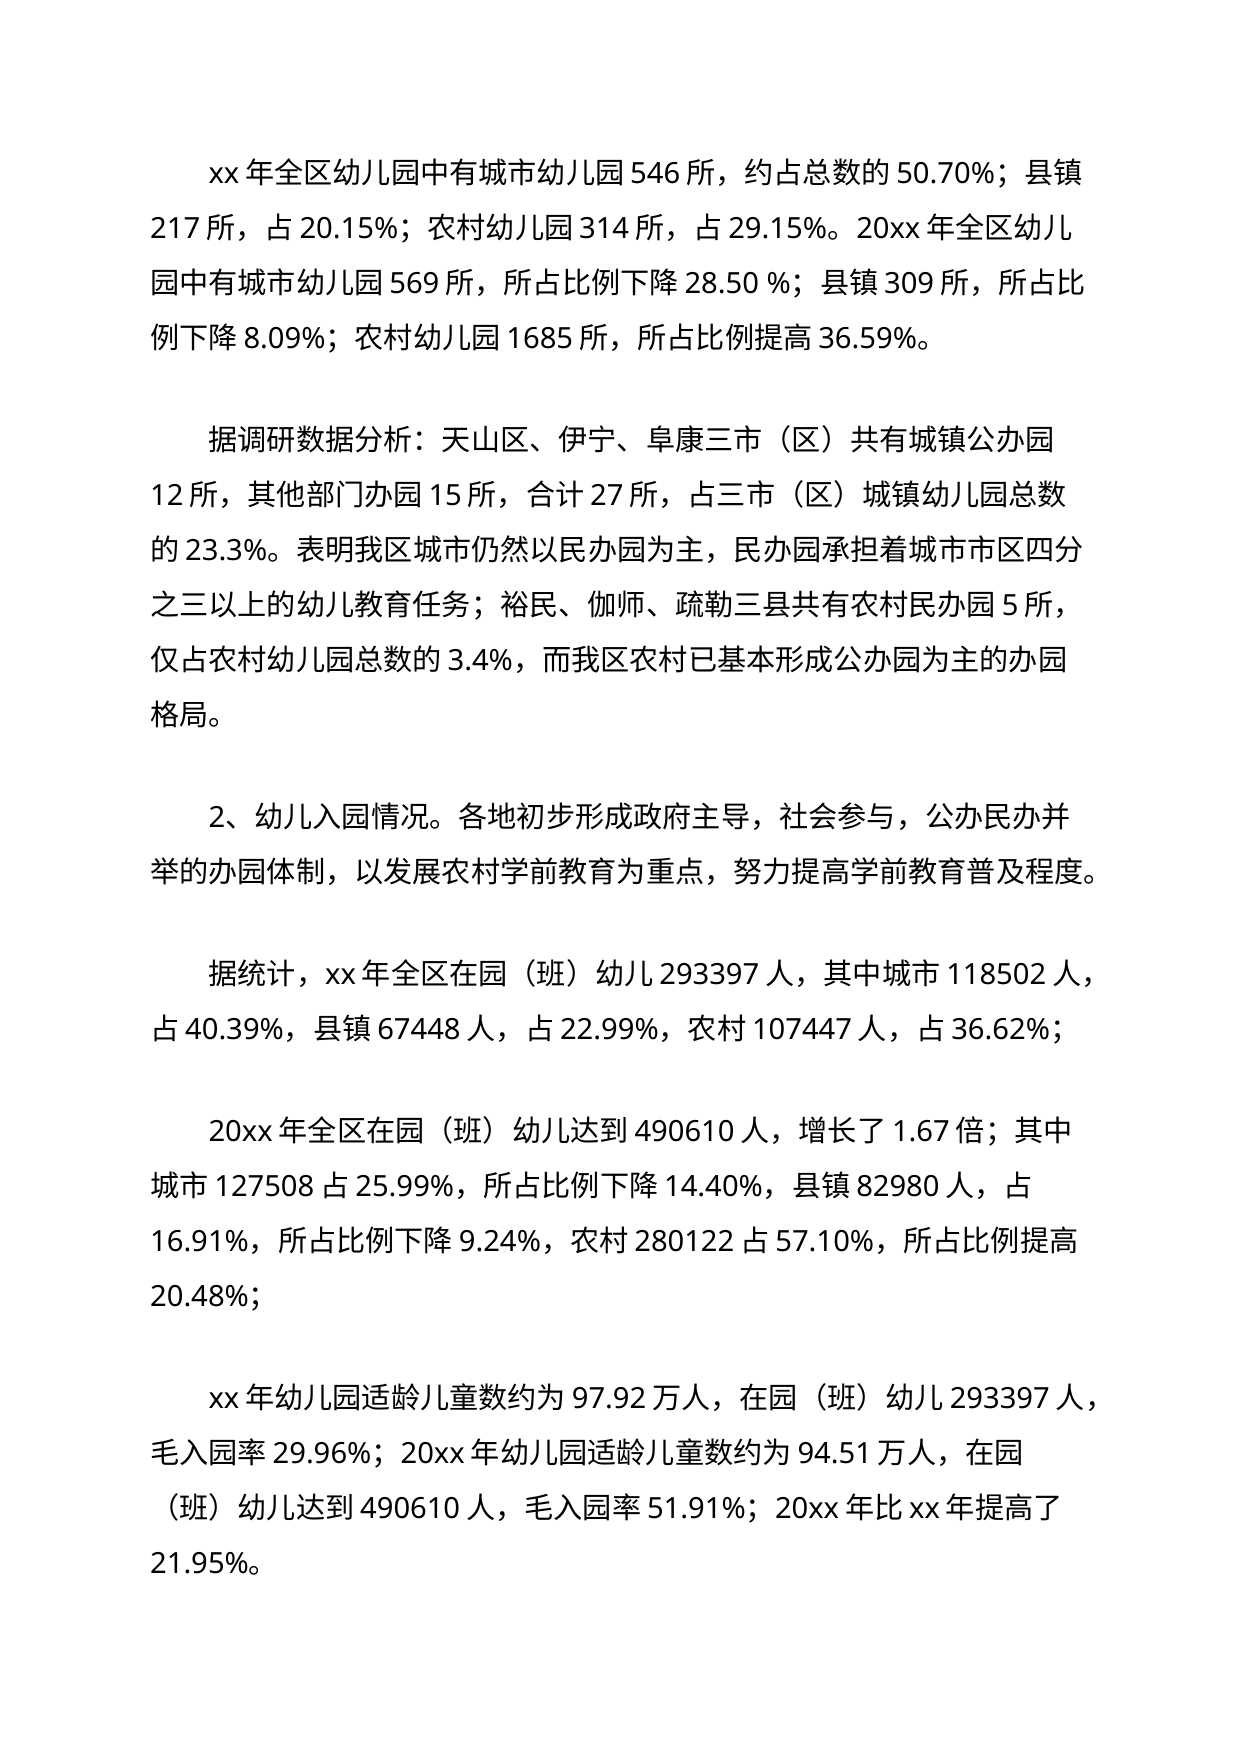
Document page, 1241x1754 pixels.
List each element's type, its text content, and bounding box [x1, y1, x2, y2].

text xx年幼儿园适龄儿童数约为97.92万人，在园（班）幼儿293397人，毛入园率29.96%；20xx年幼儿园适龄儿童数约为94.51万人，在园（班）幼儿达到490610人，毛入园率51.91%；20xx年比xx年提高了21.95%。 [150, 1374, 1090, 1582]
text 据统计，xx年全区在园（班）幼儿293397人，其中城市118502人，占40.39%，县镇67448人，占22.99%，农村107447人，占36.62%； [150, 950, 1090, 1048]
text 2、幼儿入园情况。各地初步形成政府主导，社会参与，公办民办并举的办园体制，以发展农村学前教育为重点，努力提高学前教育普及程度。 [150, 794, 1090, 891]
text 据调研数据分析：天山区、伊宁、阜康三市（区）共有城镇公办园12所，其他部门办园15所，合计27所，占三市（区）城镇幼儿园总数的23.3%。表明我区城市仍然以民办园为主，民办园承担着城市市区四分之三以上的幼儿教育任务；裕民、伽师、疏勒三县共有农村民办园5所，仅占农村幼儿园总数的3.4%，而我区农村已基本形成公办园为主的办园格局。 [150, 417, 1090, 734]
text xx年全区幼儿园中有城市幼儿园546所，约占总数的50.70%；县镇217所，占20.15%；农村幼儿园314所，占29.15%。20xx年全区幼儿园中有城市幼儿园569所，所占比例下降28.50 %；县镇309所，所占比例下降8.09%；农村幼儿园1685所，所占比例提高36.59%。 [150, 150, 1090, 357]
text 20xx年全区在园（班）幼儿达到490610人，增长了1.67倍；其中城市127508占25.99%，所占比例下降14.40%，县镇82980人，占16.91%，所占比例下降9.24%，农村280122占57.10%，所占比例提高20.48%； [150, 1107, 1090, 1315]
